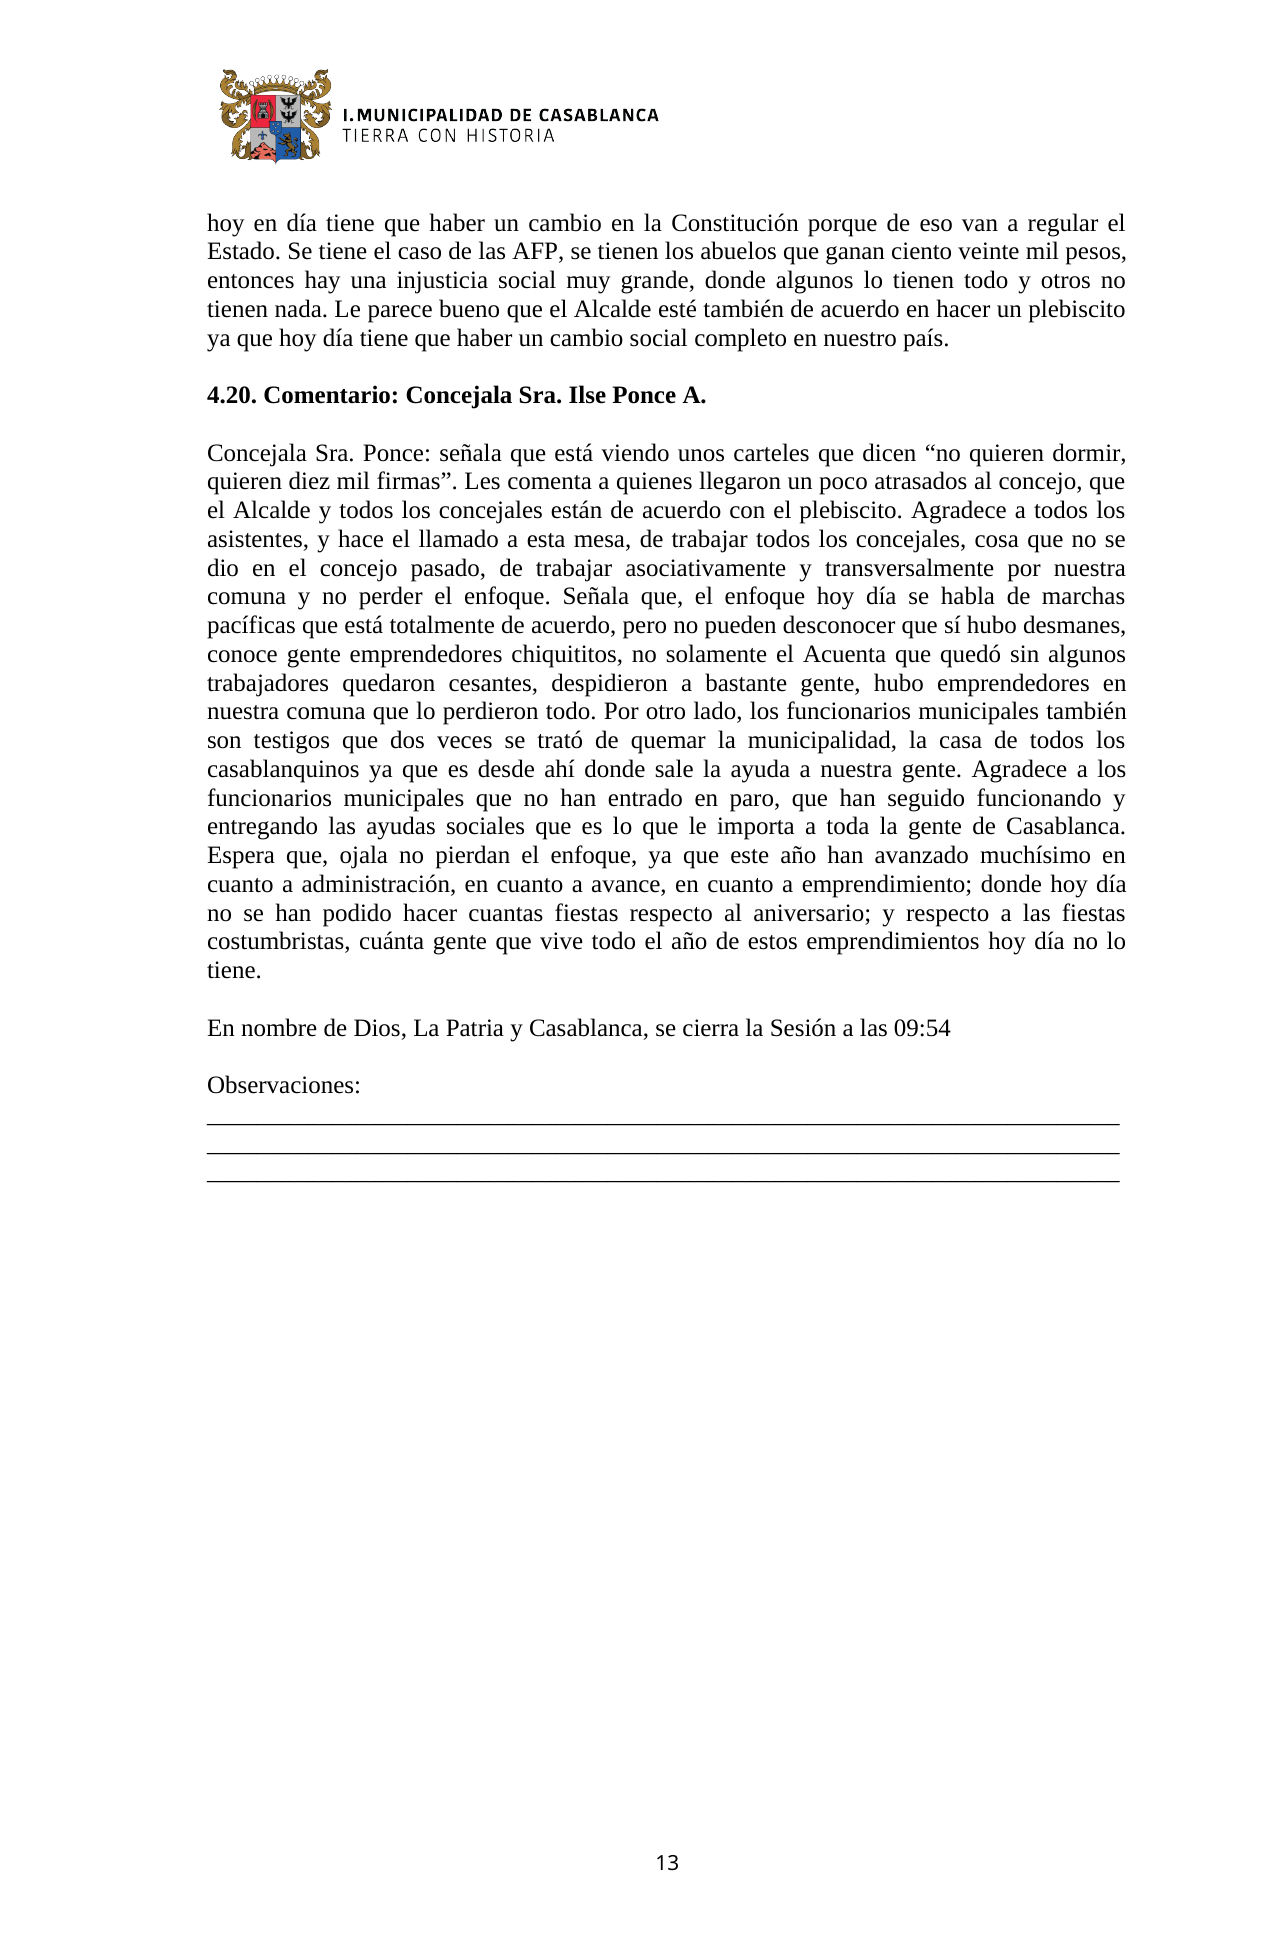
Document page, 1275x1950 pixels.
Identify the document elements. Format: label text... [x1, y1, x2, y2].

text En nombre de Dios, La Patria y Casablanca, se cierra la Sesión a las 09:54 [207, 1013, 1127, 1041]
text Concejala Sra. Ponce: señala que está viendo unos carteles que dicen “no quieren dormir, quieren diez mil firmas”. Les comenta a quienes llegaron un poco atrasados al concejo, que el Alcalde y todos los concejales están de acuerdo con el plebiscito. Agradece a todos los asistentes, y hace el llamado a esta mesa, de trabajar todos los concejales, cosa que no se dio en el concejo pasado, de trabajar asociativamente y transversalmente por nuestra comuna y no perder el enfoque. Señala que, el enfoque hoy día se habla de marchas pacíficas que está totalmente de acuerdo, pero no pueden desconocer que sí hubo desmanes, conoce gente emprendedores chiquititos, no solamente el Acuenta que quedó sin algunos trabajadores quedaron cesantes, despidieron a bastante gente, hubo emprendedores en nuestra comuna que lo perdieron todo. Por otro lado, los funcionarios municipales también son testigos que dos veces se trató de quemar la municipalidad, la casa de todos los casablanquinos ya que es desde ahí donde sale la ayuda a nuestra gente. Agradece a los funcionarios municipales que no han entrado en paro, que han seguido funcionando y entregando las ayudas sociales que es lo que le importa a toda la gente de Casablanca. Espera que, ojala no pierdan el enfoque, ya que este año han avanzado muchísimo en cuanto a administración, en cuanto a avance, en cuanto a emprendimiento; donde hoy día no se han podido hacer cuantas fiestas respecto al aniversario; y respecto a las fiestas costumbristas, cuánta gente que vive todo el año de estos emprendimientos hoy día no lo tiene. [207, 438, 1127, 984]
picture [206, 29, 674, 208]
text 4.20. Comentario: Concejala Sra. Ilse Ponce A. [207, 380, 1127, 409]
text Observaciones: ___________________________________________________________________________________________________________________________________________________________________________________________________________________________ [207, 1070, 1127, 1185]
